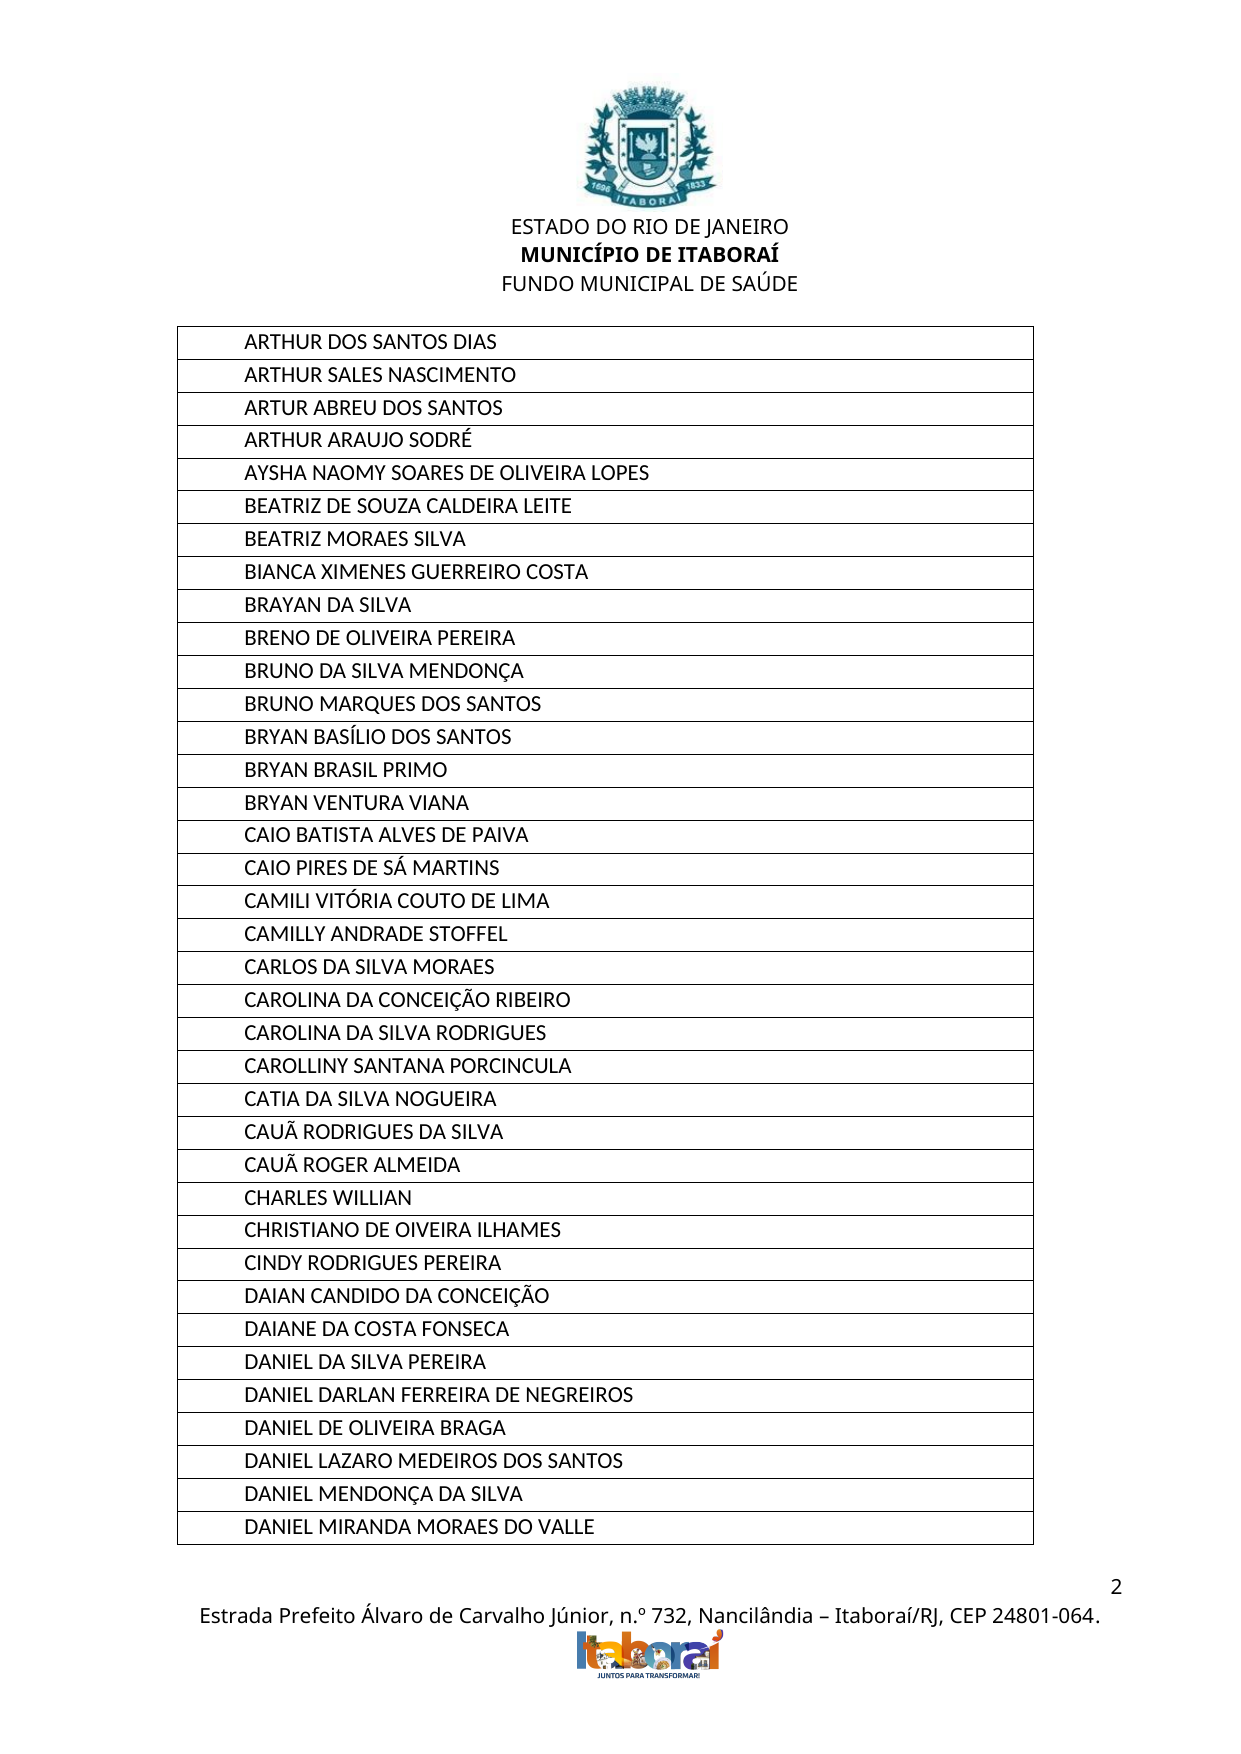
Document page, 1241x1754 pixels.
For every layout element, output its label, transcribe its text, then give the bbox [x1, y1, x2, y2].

table_cell BRYAN VENTURA VIANA [178, 788, 1033, 819]
table_cell CAUÃ ROGER ALMEIDA [178, 1150, 1033, 1182]
table_cell CAMILI VITÓRIA COUTO DE LIMA [178, 886, 1033, 918]
table_cell CAIO PIRES DE SÁ MARTINS [178, 854, 1033, 885]
table_cell BRUNO DA SILVA MENDONÇA [178, 656, 1033, 688]
table_cell BRENO DE OLIVEIRA PEREIRA [178, 623, 1033, 655]
table_cell ARTHUR ARAUJO SODRÉ [178, 426, 1033, 457]
table_cell CAUÃ RODRIGUES DA SILVA [178, 1117, 1033, 1149]
picture [576, 73, 723, 212]
table_cell BRUNO MARQUES DOS SANTOS [178, 689, 1033, 721]
table_cell CAROLINA DA CONCEIÇÃO RIBEIRO [178, 985, 1033, 1017]
table_cell ARTUR ABREU DOS SANTOS [178, 393, 1033, 424]
picture [572, 1629, 727, 1681]
table_cell DANIEL LAZARO MEDEIROS DOS SANTOS [178, 1446, 1033, 1478]
table_cell CARLOS DA SILVA MORAES [178, 952, 1033, 984]
table_cell CAROLLINY SANTANA PORCINCULA [178, 1051, 1033, 1083]
table_cell ARTHUR SALES NASCIMENTO [178, 360, 1033, 392]
table_cell DANIEL DA SILVA PEREIRA [178, 1347, 1033, 1379]
table_cell CAROLINA DA SILVA RODRIGUES [178, 1018, 1033, 1050]
table_cell CHRISTIANO DE OIVEIRA ILHAMES [178, 1216, 1033, 1247]
table_cell AYSHA NAOMY SOARES DE OLIVEIRA LOPES [178, 459, 1033, 490]
table_cell CATIA DA SILVA NOGUEIRA [178, 1084, 1033, 1116]
table_cell DANIEL DE OLIVEIRA BRAGA [178, 1413, 1033, 1445]
table_cell BRYAN BRASIL PRIMO [178, 755, 1033, 787]
table_cell DAIANE DA COSTA FONSECA [178, 1314, 1033, 1346]
table_cell CHARLES WILLIAN [178, 1183, 1033, 1214]
table_cell BRYAN BASÍLIO DOS SANTOS [178, 722, 1033, 754]
table_cell DANIEL MIRANDA MORAES DO VALLE [178, 1512, 1033, 1544]
table_cell ARTHUR DOS SANTOS DIAS [178, 327, 1033, 359]
table_cell BEATRIZ MORAES SILVA [178, 524, 1033, 556]
table_cell BRAYAN DA SILVA [178, 590, 1033, 622]
table_cell BEATRIZ DE SOUZA CALDEIRA LEITE [178, 491, 1033, 523]
table_cell DAIAN CANDIDO DA CONCEIÇÃO [178, 1281, 1033, 1313]
table_cell BIANCA XIMENES GUERREIRO COSTA [178, 557, 1033, 589]
table_cell CAMILLY ANDRADE STOFFEL [178, 919, 1033, 951]
table_cell CAIO BATISTA ALVES DE PAIVA [178, 821, 1033, 852]
table_cell DANIEL DARLAN FERREIRA DE NEGREIROS [178, 1380, 1033, 1412]
table_cell DANIEL MENDONÇA DA SILVA [178, 1479, 1033, 1511]
table_cell CINDY RODRIGUES PEREIRA [178, 1249, 1033, 1280]
